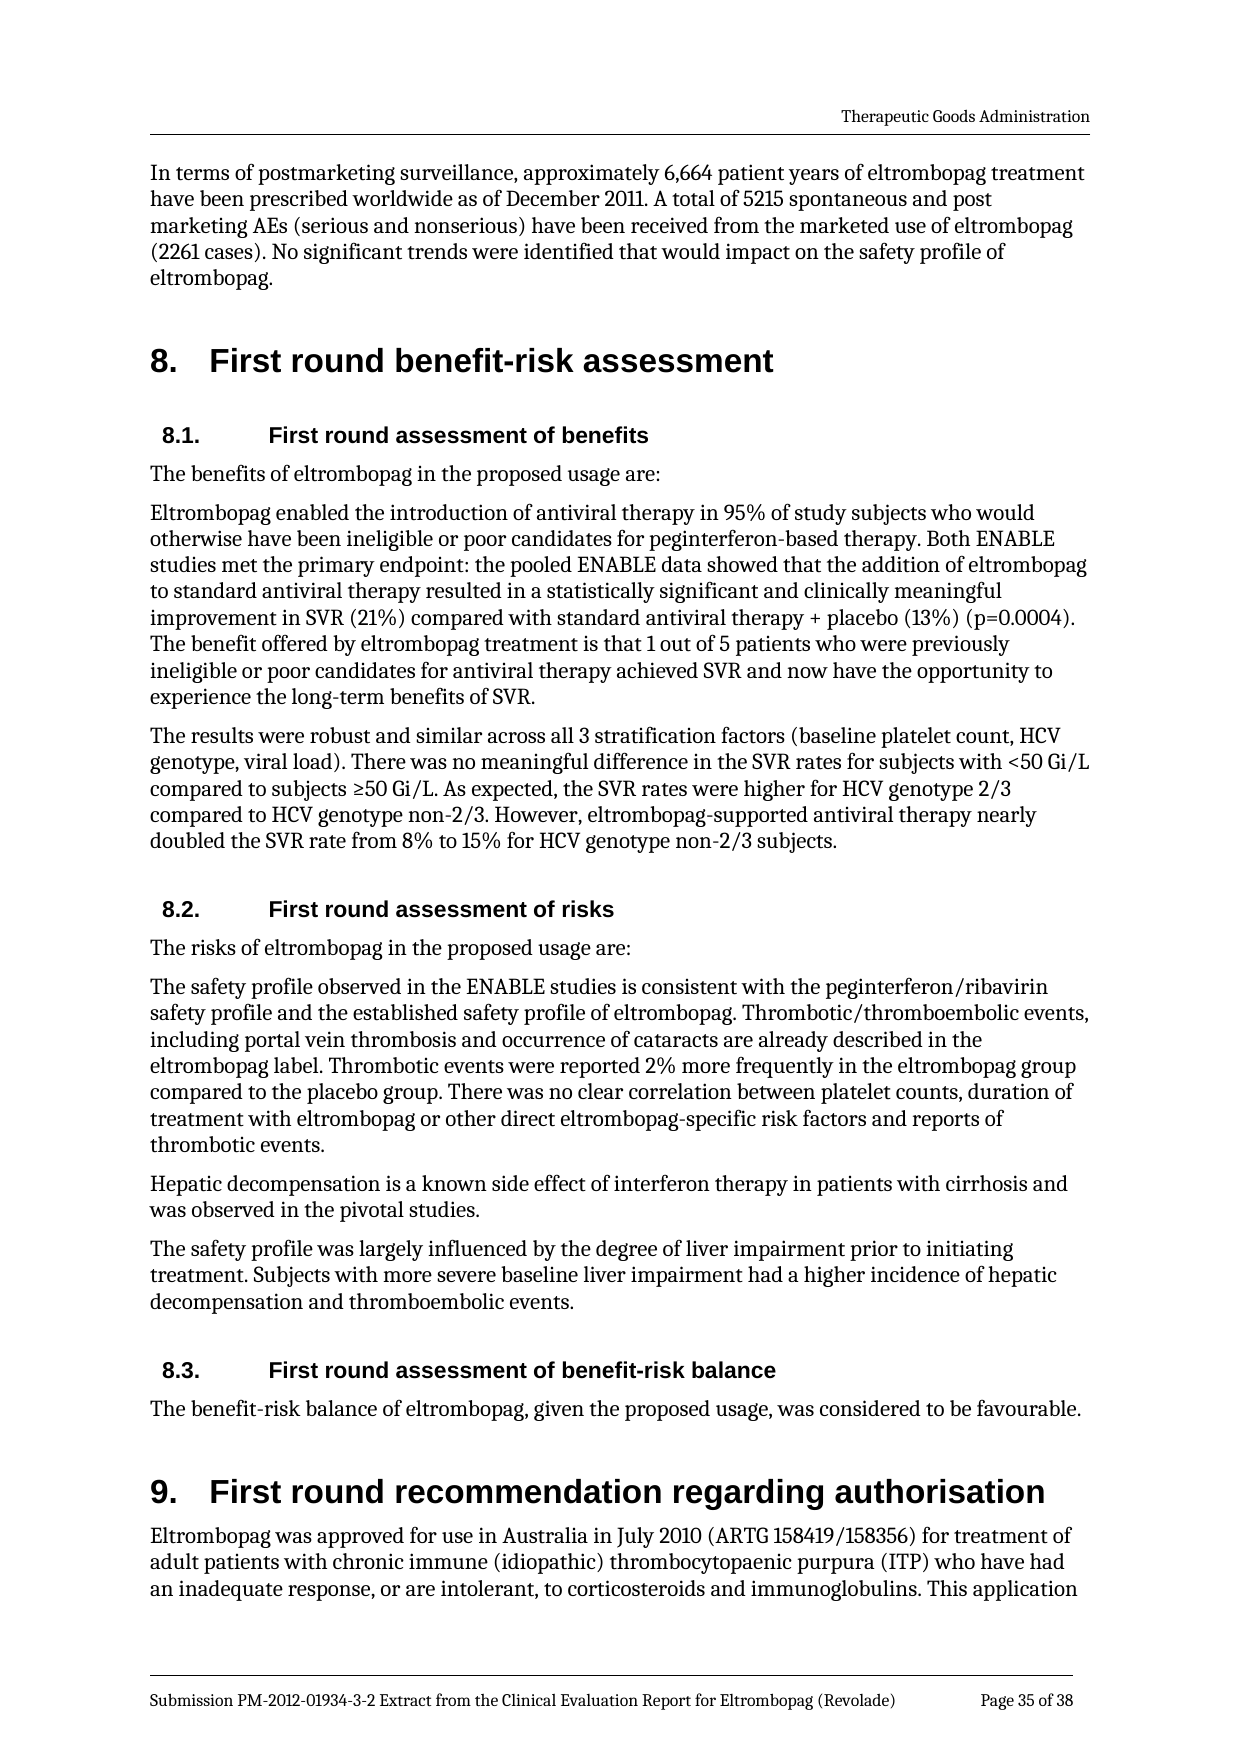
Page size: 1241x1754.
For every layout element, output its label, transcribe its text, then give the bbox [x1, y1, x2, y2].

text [150, 1523, 1090, 1602]
subtitle First round recommendation regarding authorisation [150, 1472, 1090, 1510]
text The results were robust and similar across all 3 stratification factors (baseline platelet count, HCV genotype, viral load). There was no meaningful difference in the SVR rates for subjects with <50 Gi/L compared to subjects ≥50 Gi/L. As expected, the SVR rates were higher for HCV genotype 2/3 compared to HCV genotype non-2/3. However, eltrombopag-supported antiviral therapy nearly doubled the SVR rate from 8% to 15% for HCV genotype non-2/3 subjects. [150, 723, 1090, 854]
text The benefits of eltrombopag in the proposed usage are: [150, 460, 1090, 487]
text The risks of eltrombopag in the proposed usage are: [150, 935, 1090, 961]
text In terms of postmarketing surveillance, approximately 6,664 patient years of eltrombopag treatment have been prescribed worldwide as of December 2011. A total of 5215 spontaneous and post marketing AEs (serious and nonserious) have been received from the marketed use of eltrombopag (2261 cases). No significant trends were identified that would impact on the safety profile of eltrombopag. [150, 160, 1090, 291]
text The safety profile observed in the ENABLE studies is consistent with the peginterferon/ribavirin safety profile and the established safety profile of eltrombopag. Thrombotic/thromboembolic events, including portal vein thrombosis and occurrence of cataracts are already described in the eltrombopag label. Thrombotic events were reported 2% more frequently in the eltrombopag group compared to the placebo group. There was no clear correlation between platelet counts, duration of treatment with eltrombopag or other direct eltrombopag-specific risk factors and reports of thrombotic events. [150, 974, 1090, 1158]
text Hepatic decompensation is a known side effect of interferon therapy in patients with cirrhosis and was observed in the pivotal studies. [150, 1171, 1090, 1223]
subtitle First round assessment of benefit-risk balance [162, 1357, 1090, 1383]
subtitle First round assessment of benefits [162, 422, 1090, 448]
subtitle First round benefit-risk assessment [150, 341, 1090, 380]
text The benefit-risk balance of eltrombopag, given the proposed usage, was considered to be favourable. [150, 1396, 1090, 1422]
text The safety profile was largely influenced by the degree of liver impairment prior to initiating treatment. Subjects with more severe baseline liver impairment had a higher incidence of hepatic decompensation and thromboembolic events. [150, 1236, 1090, 1315]
subtitle First round assessment of risks [162, 896, 1090, 922]
text Eltrombopag enabled the introduction of antiviral therapy in 95% of study subjects who would otherwise have been ineligible or poor candidates for peginterferon-based therapy. Both ENABLE studies met the primary endpoint: the pooled ENABLE data showed that the addition of eltrombopag to standard antiviral therapy resulted in a statistically significant and clinically meaningful improvement in SVR (21%) compared with standard antiviral therapy + placebo (13%) (p=0.0004). The benefit offered by eltrombopag treatment is that 1 out of 5 patients who were previously ineligible or poor candidates for antiviral therapy achieved SVR and now have the opportunity to experience the long-term benefits of SVR. [150, 499, 1090, 710]
